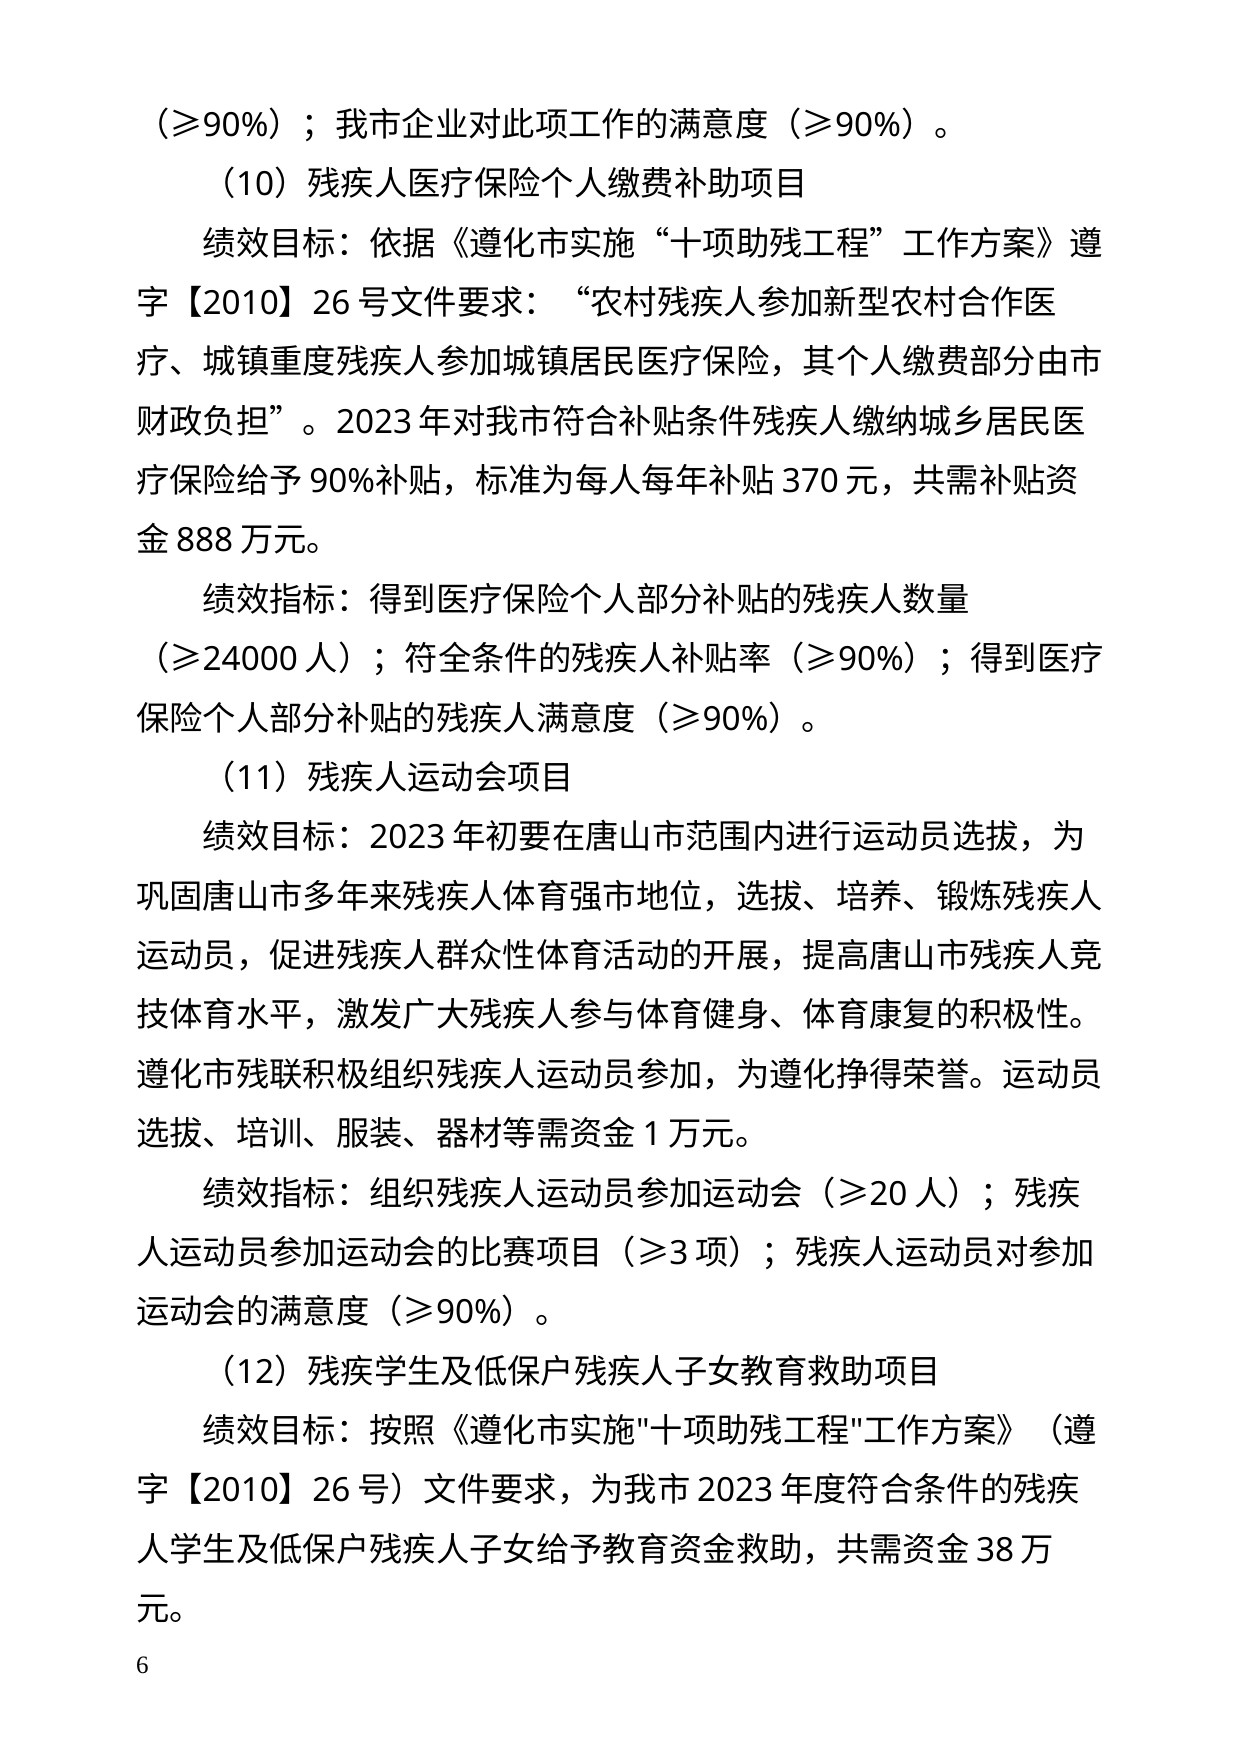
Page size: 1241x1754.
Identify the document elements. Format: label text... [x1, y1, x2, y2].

list （12）残疾学生及低保户残疾人子女教育救助项目 [136, 1336, 1104, 1395]
list （11）残疾人运动会项目 [136, 742, 1104, 801]
text 绩效目标：依据《遵化市实施“十项助残工程”工作方案》遵字【2010】26号文件要求：“农村残疾人参加新型农村合作医疗、城镇重度残疾人参加城镇居民医疗保险，其个人缴费部分由市财政负担”。2023年对我市符合补贴条件残疾人缴纳城乡居民医疗保险给予90%补贴，标准为每人每年补贴370元，共需补贴资金888万元。 [136, 207, 1104, 564]
list （10）残疾人医疗保险个人缴费补助项目 [136, 148, 1104, 207]
text 绩效目标：按照《遵化市实施"十项助残工程"工作方案》（遵字【2010】26号）文件要求，为我市2023年度符合条件的残疾人学生及低保户残疾人子女给予教育资金救助，共需资金38万元。 [136, 1395, 1104, 1632]
text 绩效目标：2023年初要在唐山市范围内进行运动员选拔，为巩固唐山市多年来残疾人体育强市地位，选拔、培养、锻炼残疾人运动员，促进残疾人群众性体育活动的开展，提高唐山市残疾人竞技体育水平，激发广大残疾人参与体育健身、体育康复的积极性。遵化市残联积极组织残疾人运动员参加，为遵化挣得荣誉。运动员选拔、培训、服装、器材等需资金1万元。 [136, 801, 1104, 1157]
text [136, 89, 1104, 148]
text 绩效指标：组织残疾人运动员参加运动会（≥20人）；残疾人运动员参加运动会的比赛项目（≥3项）；残疾人运动员对参加运动会的满意度（≥90%）。 [136, 1157, 1104, 1336]
text 绩效指标：得到医疗保险个人部分补贴的残疾人数量（≥24000人）；符全条件的残疾人补贴率（≥90%）；得到医疗保险个人部分补贴的残疾人满意度（≥90%）。 [136, 564, 1104, 742]
